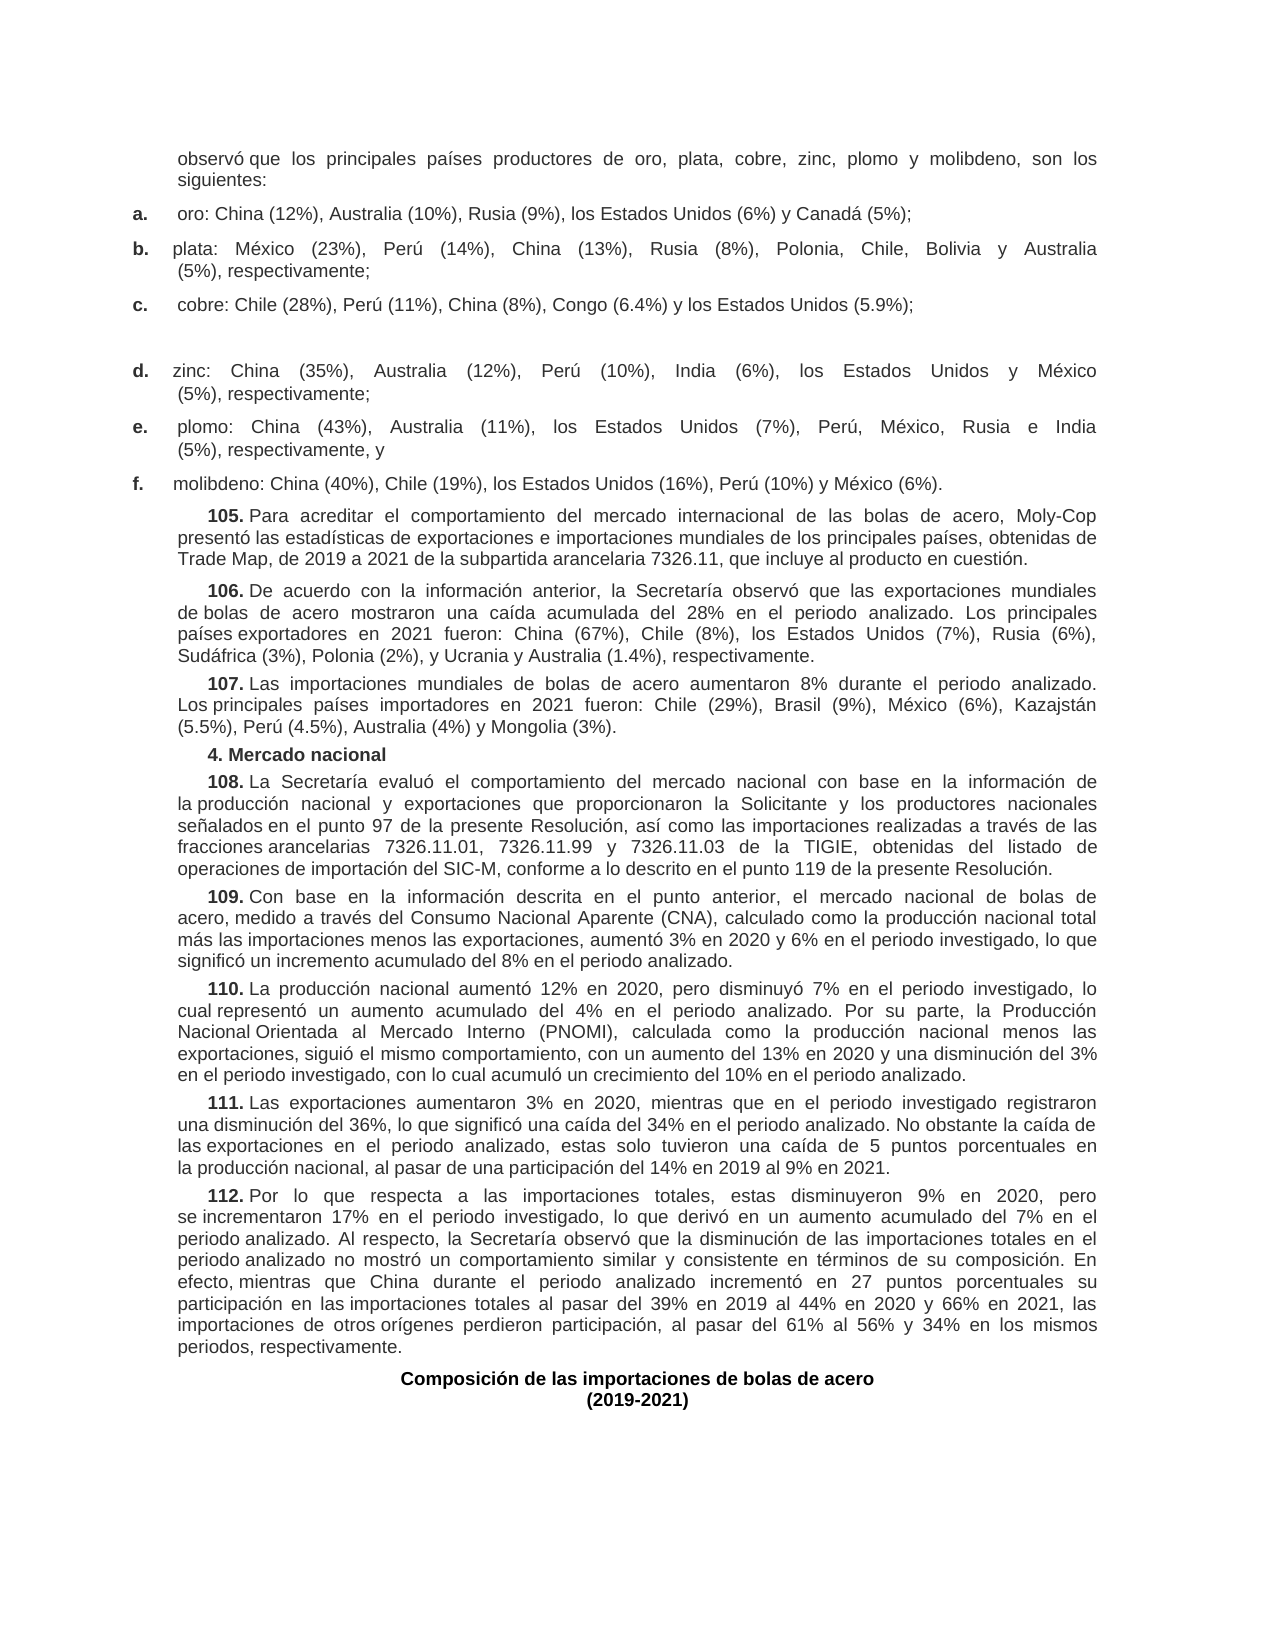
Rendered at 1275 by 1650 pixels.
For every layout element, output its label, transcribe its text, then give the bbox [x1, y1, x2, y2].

text f. molibdeno: China (40%), Chile (19%), los Estados Unidos (16%), Perú (10%) y México (6%). [132, 470, 1098, 494]
text c. cobre: Chile (28%), Perú (11%), China (8%), Congo (6.4%) y los Estados Unidos (5.9%); [132, 292, 1098, 316]
text a. oro: China (12%), Australia (10%), Rusia (9%), los Estados Unidos (6%) y Canadá (5%); [132, 201, 1098, 225]
text 105. Para acreditar el comportamiento del mercado internacional de las bolas de acero, Moly-Cop presentó las estadísticas de exportaciones e importaciones mundiales de los principales países, obtenidas de Trade Map, de 2019 a 2021 de la subpartida arancelaria 7326.11, que incluye al producto en cuestión. [177, 505, 1098, 569]
text 112. Por lo que respecta a las importaciones totales, estas disminuyeron 9% en 2020, pero se incrementaron 17% en el periodo investigado, lo que derivó en un aumento acumulado del 7% en el periodo analizado. Al respecto, la Secretaría observó que la disminución de las importaciones totales en el periodo analizado no mostró un comportamiento similar y consistente en términos de su composición. En efecto, mientras que China durante el periodo analizado incrementó en 27 puntos porcentuales su participación en las importaciones totales al pasar del 39% en 2019 al 44% en 2020 y 66% en 2021, las importaciones de otros orígenes perdieron participación, al pasar del 61% al 56% y 34% en los mismos periodos, respectivamente. [177, 1184, 1098, 1357]
text Composición de las importaciones de bolas de acero [177, 1367, 1098, 1389]
text 4. Mercado nacional [177, 743, 1098, 765]
text d. zinc: China (35%), Australia (12%), Perú (10%), India (6%), los Estados Unidos y México (5%), respectivamente; [132, 358, 1098, 404]
text 107. Las importaciones mundiales de bolas de acero aumentaron 8% durante el periodo analizado. Los principales países importadores en 2021 fueron: Chile (29%), Brasil (9%), México (6%), Kazajstán (5.5%), Perú (4.5%), Australia (4%) y Mongolia (3%). [177, 673, 1098, 737]
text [177, 148, 1098, 191]
text (2019-2021) [177, 1389, 1098, 1411]
text b. plata: México (23%), Perú (14%), China (13%), Rusia (8%), Polonia, Chile, Bolivia y Australia (5%), respectivamente; [132, 236, 1098, 281]
text e. plomo: China (43%), Australia (11%), los Estados Unidos (7%), Perú, México, Rusia e India (5%), respectivamente, y [132, 414, 1098, 460]
text 108. La Secretaría evaluó el comportamiento del mercado nacional con base en la información de la producción nacional y exportaciones que proporcionaron la Solicitante y los productores nacionales señalados en el punto 97 de la presente Resolución, así como las importaciones realizadas a través de las fracciones arancelarias 7326.11.01, 7326.11.99 y 7326.11.03 de la TIGIE, obtenidas del listado de operaciones de importación del SIC-M, conforme a lo descrito en el punto 119 de la presente Resolución. [177, 771, 1098, 879]
text 109. Con base en la información descrita en el punto anterior, el mercado nacional de bolas de acero, medido a través del Consumo Nacional Aparente (CNA), calculado como la producción nacional total más las importaciones menos las exportaciones, aumentó 3% en 2020 y 6% en el periodo investigado, lo que significó un incremento acumulado del 8% en el periodo analizado. [177, 885, 1098, 972]
text 111. Las exportaciones aumentaron 3% en 2020, mientras que en el periodo investigado registraron una disminución del 36%, lo que significó una caída del 34% en el periodo analizado. No obstante la caída de las exportaciones en el periodo analizado, estas solo tuvieron una caída de 5 puntos porcentuales en la producción nacional, al pasar de una participación del 14% en 2019 al 9% en 2021. [177, 1092, 1098, 1178]
text 110. La producción nacional aumentó 12% en 2020, pero disminuyó 7% en el periodo investigado, lo cual representó un aumento acumulado del 4% en el periodo analizado. Por su parte, la Producción Nacional Orientada al Mercado Interno (PNOMI), calculada como la producción nacional menos las exportaciones, siguió el mismo comportamiento, con un aumento del 13% en 2020 y una disminución del 3% en el periodo investigado, con lo cual acumuló un crecimiento del 10% en el periodo analizado. [177, 978, 1098, 1086]
text 106. De acuerdo con la información anterior, la Secretaría observó que las exportaciones mundiales de bolas de acero mostraron una caída acumulada del 28% en el periodo analizado. Los principales países exportadores en 2021 fueron: China (67%), Chile (8%), los Estados Unidos (7%), Rusia (6%), Sudáfrica (3%), Polonia (2%), y Ucrania y Australia (1.4%), respectivamente. [177, 580, 1098, 666]
